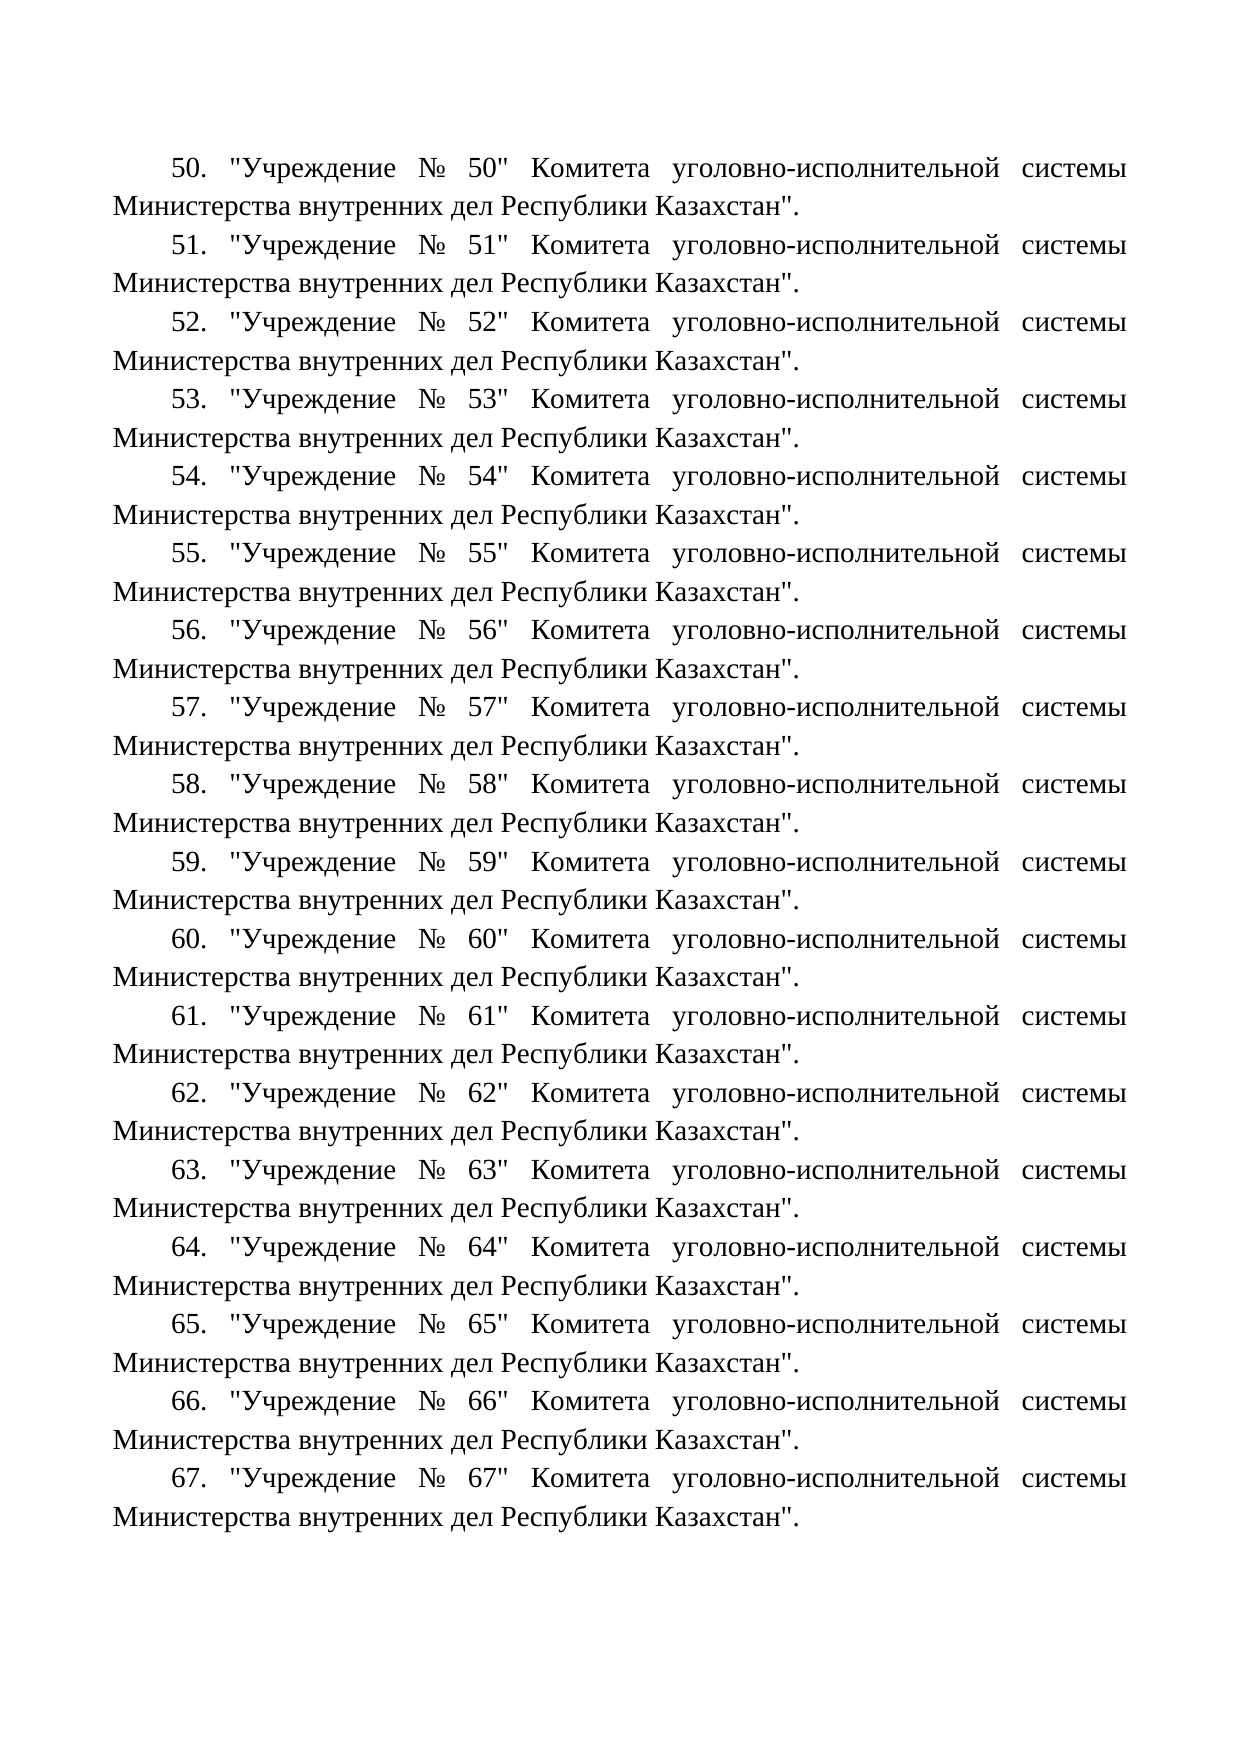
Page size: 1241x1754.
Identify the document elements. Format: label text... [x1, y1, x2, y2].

text 55. "Учреждение № 55" Комитета уголовно-исполнительной системы Министерства внутренних дел Республики Казахстан". [112, 535, 1128, 607]
text 60. "Учреждение № 60" Комитета уголовно-исполнительной системы Министерства внутренних дел Республики Казахстан". [112, 921, 1128, 993]
text 61. "Учреждение № 61" Комитета уголовно-исполнительной системы Министерства внутренних дел Республики Казахстан". [112, 998, 1128, 1070]
text 62. "Учреждение № 62" Комитета уголовно-исполнительной системы Министерства внутренних дел Республики Казахстан". [112, 1075, 1128, 1147]
text 63. "Учреждение № 63" Комитета уголовно-исполнительной системы Министерства внутренних дел Республики Казахстан". [112, 1152, 1128, 1224]
text 51. "Учреждение № 51" Комитета уголовно-исполнительной системы Министерства внутренних дел Республики Казахстан". [112, 227, 1128, 299]
text 58. "Учреждение № 58" Комитета уголовно-исполнительной системы Министерства внутренних дел Республики Казахстан". [112, 767, 1128, 839]
text 64. "Учреждение № 64" Комитета уголовно-исполнительной системы Министерства внутренних дел Республики Казахстан". [112, 1229, 1128, 1301]
text 65. "Учреждение № 65" Комитета уголовно-исполнительной системы Министерства внутренних дел Республики Казахстан". [112, 1306, 1128, 1378]
text 59. "Учреждение № 59" Комитета уголовно-исполнительной системы Министерства внутренних дел Республики Казахстан". [112, 844, 1128, 916]
text 66. "Учреждение № 66" Комитета уголовно-исполнительной системы Министерства внутренних дел Республики Казахстан". [112, 1383, 1128, 1455]
text 54. "Учреждение № 54" Комитета уголовно-исполнительной системы Министерства внутренних дел Республики Казахстан". [112, 458, 1128, 530]
text 56. "Учреждение № 56" Комитета уголовно-исполнительной системы Министерства внутренних дел Республики Казахстан". [112, 612, 1128, 684]
text 52. "Учреждение № 52" Комитета уголовно-исполнительной системы Министерства внутренних дел Республики Казахстан". [112, 304, 1128, 376]
text 50. "Учреждение № 50" Комитета уголовно-исполнительной системы Министерства внутренних дел Республики Казахстан". [112, 150, 1128, 222]
text 57. "Учреждение № 57" Комитета уголовно-исполнительной системы Министерства внутренних дел Республики Казахстан". [112, 689, 1128, 762]
text 67. "Учреждение № 67" Комитета уголовно-исполнительной системы Министерства внутренних дел Республики Казахстан". [112, 1460, 1128, 1532]
text 53. "Учреждение № 53" Комитета уголовно-исполнительной системы Министерства внутренних дел Республики Казахстан". [112, 381, 1128, 453]
